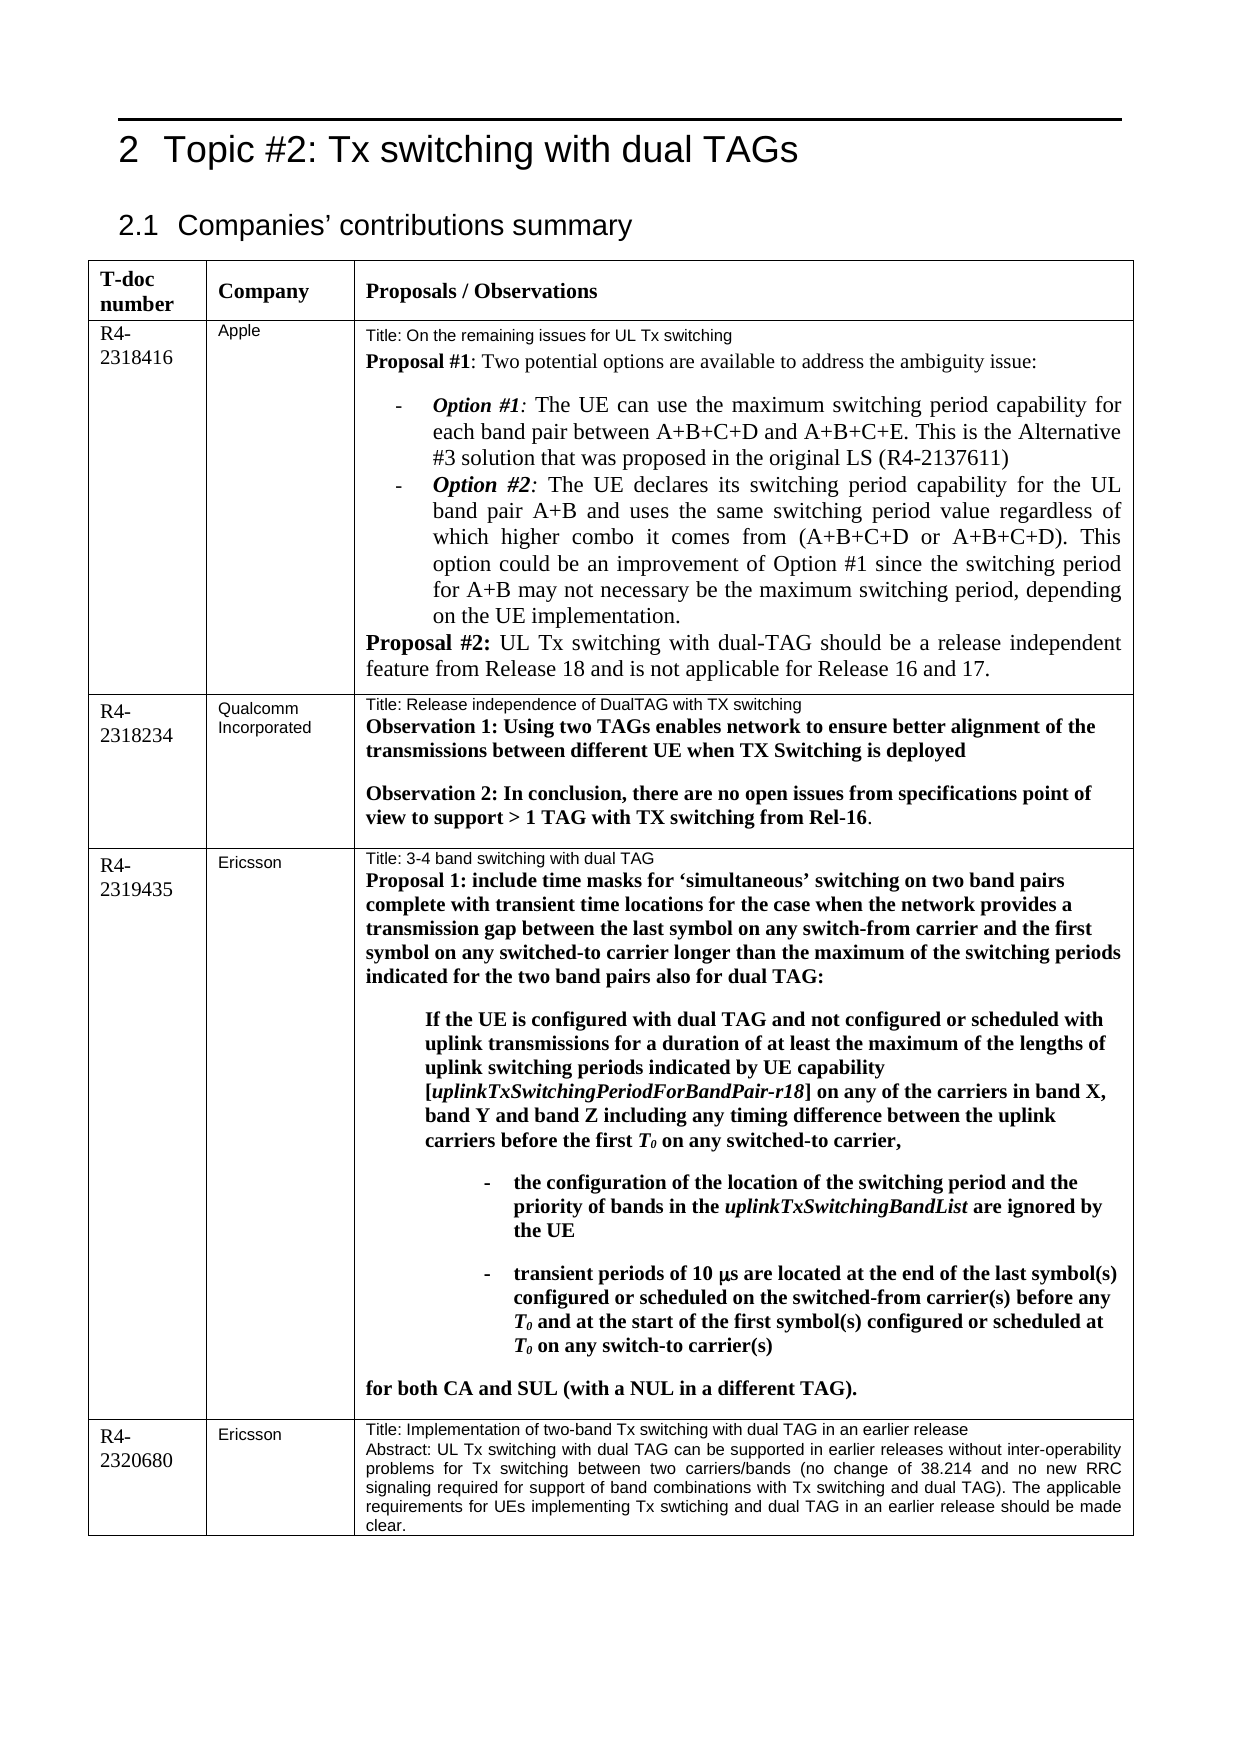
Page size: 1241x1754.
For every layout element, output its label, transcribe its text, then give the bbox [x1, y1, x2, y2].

table_header Company [207, 261, 354, 320]
table_cell R4-2320680 [89, 1420, 206, 1535]
table_cell Title: Release independence of DualTAG with TX switching Observation 1: Using two TAGs enables network to ensure better alignment of the transmissions between different UE when TX Switching is deployed Observation 2: In conclusion, there are no open issues from specifications point of view to support > 1 TAG with TX switching from Rel-16. [355, 695, 1133, 848]
subtitle Topic #2: Tx switching with dual TAGs [118, 121, 1122, 171]
table_header Proposals / Observations [355, 261, 1133, 320]
table_cell R4-2318416 [89, 321, 206, 694]
table_cell Apple [207, 321, 354, 694]
table_cell R4-2318234 [89, 695, 206, 848]
table_cell Qualcomm Incorporated [207, 695, 354, 848]
table_cell Ericsson [207, 1420, 354, 1535]
table_cell Title: Implementation of two-band Tx switching with dual TAG in an earlier release Abstract: UL Tx switching with dual TAG can be supported in earlier releases without inter-operability problems for Tx switching between two carriers/bands (no change of 38.214 and no new RRC signaling required for support of band combinations with Tx switching and dual TAG). The applicable requirements for UEs implementing Tx swtiching and dual TAG in an earlier release should be made clear. [355, 1420, 1133, 1535]
table_cell Title: 3-4 band switching with dual TAG Proposal 1: include time masks for ‘simultaneous’ switching on two band pairs complete with transient time locations for the case when the network provides a transmission gap between the last symbol on any switch-from carrier and the first symbol on any switched-to carrier longer than the maximum of the switching periods indicated for the two band pairs also for dual TAG: If the UE is configured with dual TAG and not configured or scheduled with uplink transmissions for a duration of at least the maximum of the lengths of uplink switching periods indicated by UE capability [uplinkTxSwitchingPeriodForBandPair-r18] on any of the carriers in band X, band Y and band Z including any timing difference between the uplink carriers before the first T0 on any switched-to carrier, - the configuration of the location of the switching period and the priority of bands in the uplinkTxSwitchingBandList are ignored by the UE - transient periods of 10 s are located at the end of the last symbol(s) configured or scheduled on the switched-from carrier(s) before any T0 and at the start of the first symbol(s) configured or scheduled at T0 on any switch-to carrier(s) for both CA and SUL (with a NUL in a different TAG). [355, 849, 1133, 1419]
table_cell Ericsson [207, 849, 354, 1419]
table_cell Title: On the remaining issues for UL Tx switching Proposal #1: Two potential options are available to address the ambiguity issue: Option #1: The UE can use the maximum switching period capability for each band pair between A+B+C+D and A+B+C+E. This is the Alternative #3 solution that was proposed in the original LS (R4-2137611) Option #2: The UE declares its switching period capability for the UL band pair A+B and uses the same switching period value regardless of which higher combo it comes from (A+B+C+D or A+B+C+D). This option could be an improvement of Option #1 since the switching period for A+B may not necessary be the maximum switching period, depending on the UE implementation. Proposal #2: UL Tx switching with dual-TAG should be a release independent feature from Release 18 and is not applicable for Release 16 and 17. [355, 321, 1133, 694]
table_cell R4-2319435 [89, 849, 206, 1419]
subtitle Companies’ contributions summary [118, 208, 1122, 242]
table_header T-doc number [89, 261, 206, 320]
